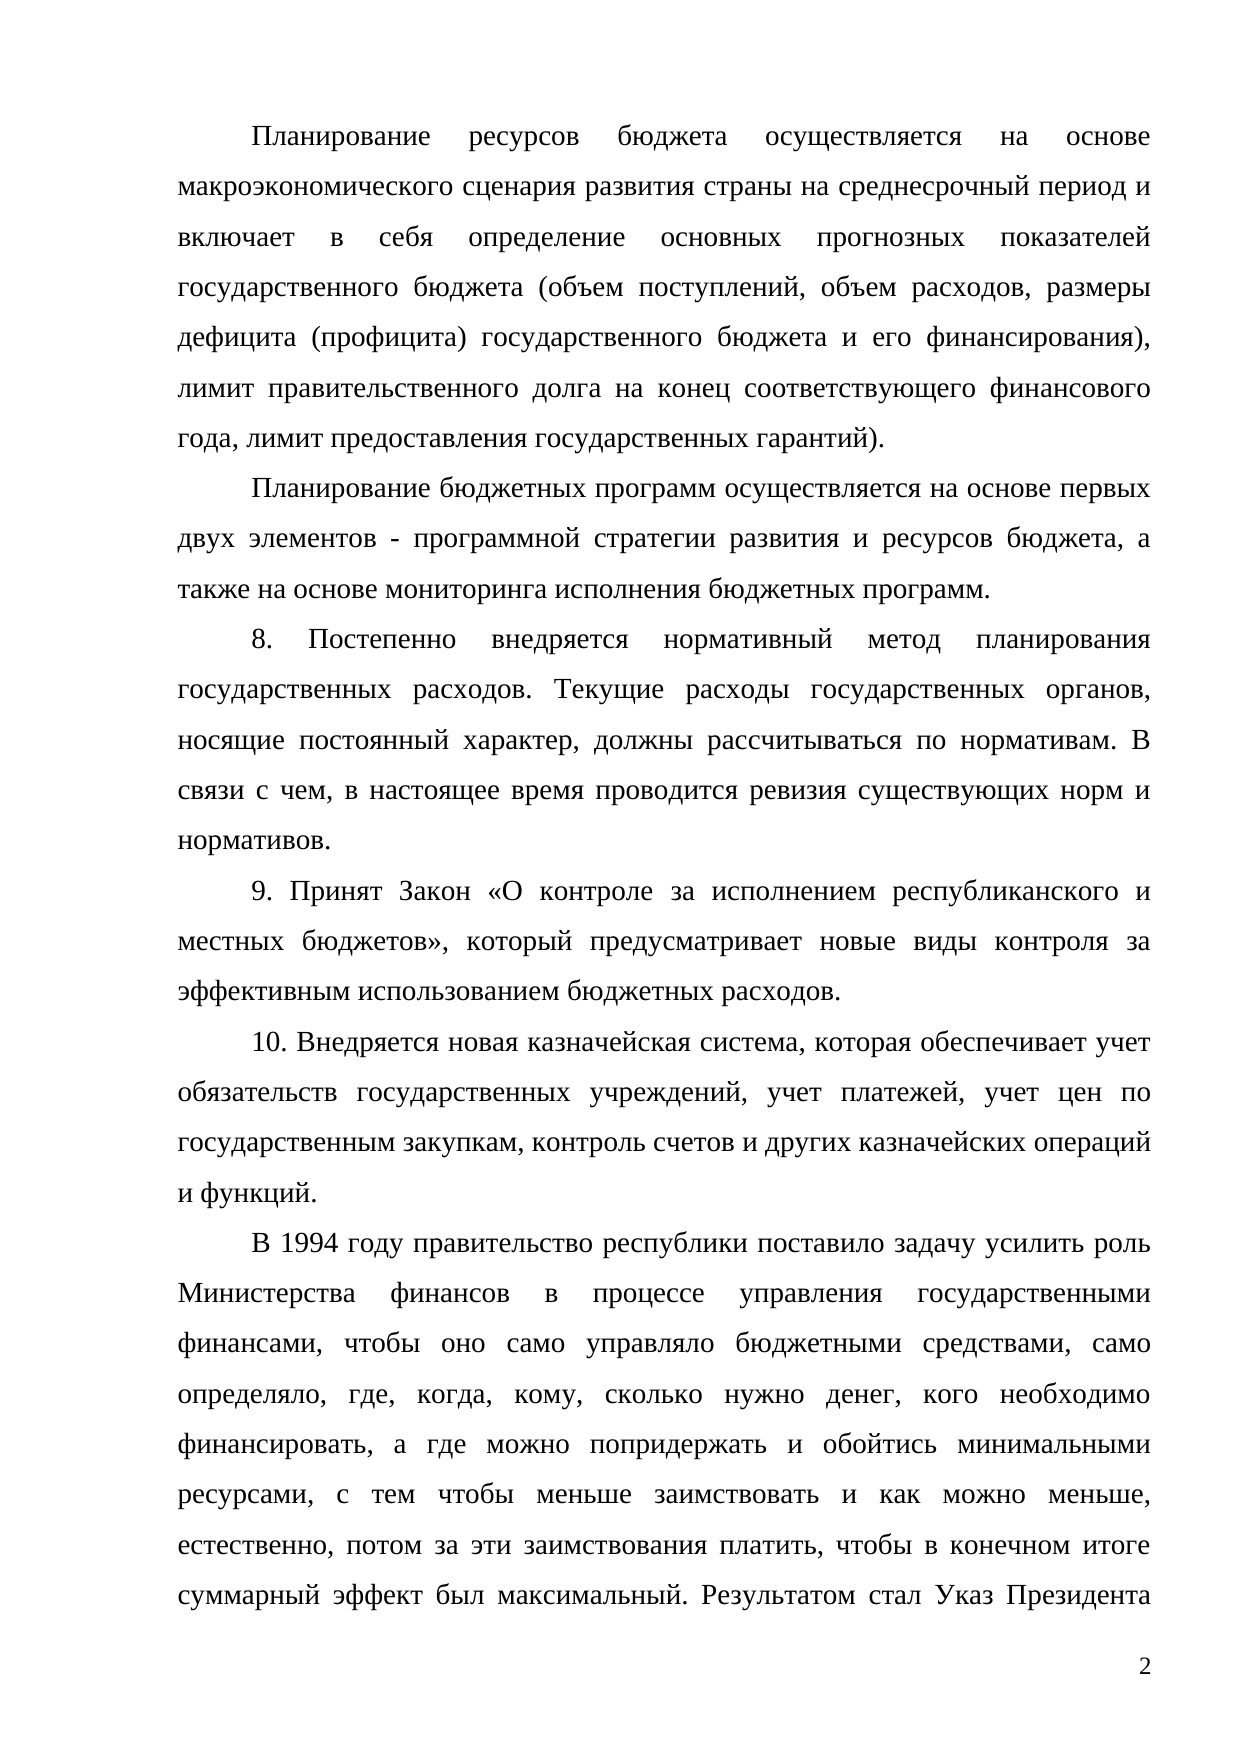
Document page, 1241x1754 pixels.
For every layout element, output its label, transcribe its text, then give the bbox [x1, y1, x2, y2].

text Планирование ресурсов бюджета осуществляется на основе макроэкономического сценария развития страны на среднесрочный период и включает в себя определение основных прогнозных показателей государственного бюджета (объем поступлений, объем расходов, размеры дефицита (профицита) государственного бюджета и его финансирования), лимит правительственного долга на конец соответствующего финансового года, лимит предоставления государственных гарантий). [177, 118, 1152, 453]
text 8. Постепенно внедряется нормативный метод планирования государственных расходов. Текущие расходы государственных органов, носящие постоянный характер, должны рассчитываться по нормативам. В связи с чем, в настоящее время проводится ревизия существующих норм и нормативов. [177, 621, 1152, 856]
text 9. Принят Закон «О контроле за исполнением республиканского и местных бюджетов», который предусматривает новые виды контроля за эффективным использованием бюджетных расходов. [177, 873, 1152, 1007]
text 10. Внедряется новая казначейская система, которая обеспечивает учет обязательств государственных учреждений, учет платежей, учет цен по государственным закупкам, контроль счетов и других казначейских операций и функций. [177, 1024, 1152, 1208]
text Планирование бюджетных программ осуществляется на основе первых двух элементов - программной стратегии развития и ресурсов бюджета, а также на основе мониторинга исполнения бюджетных программ. [177, 470, 1152, 604]
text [177, 1225, 1152, 1611]
